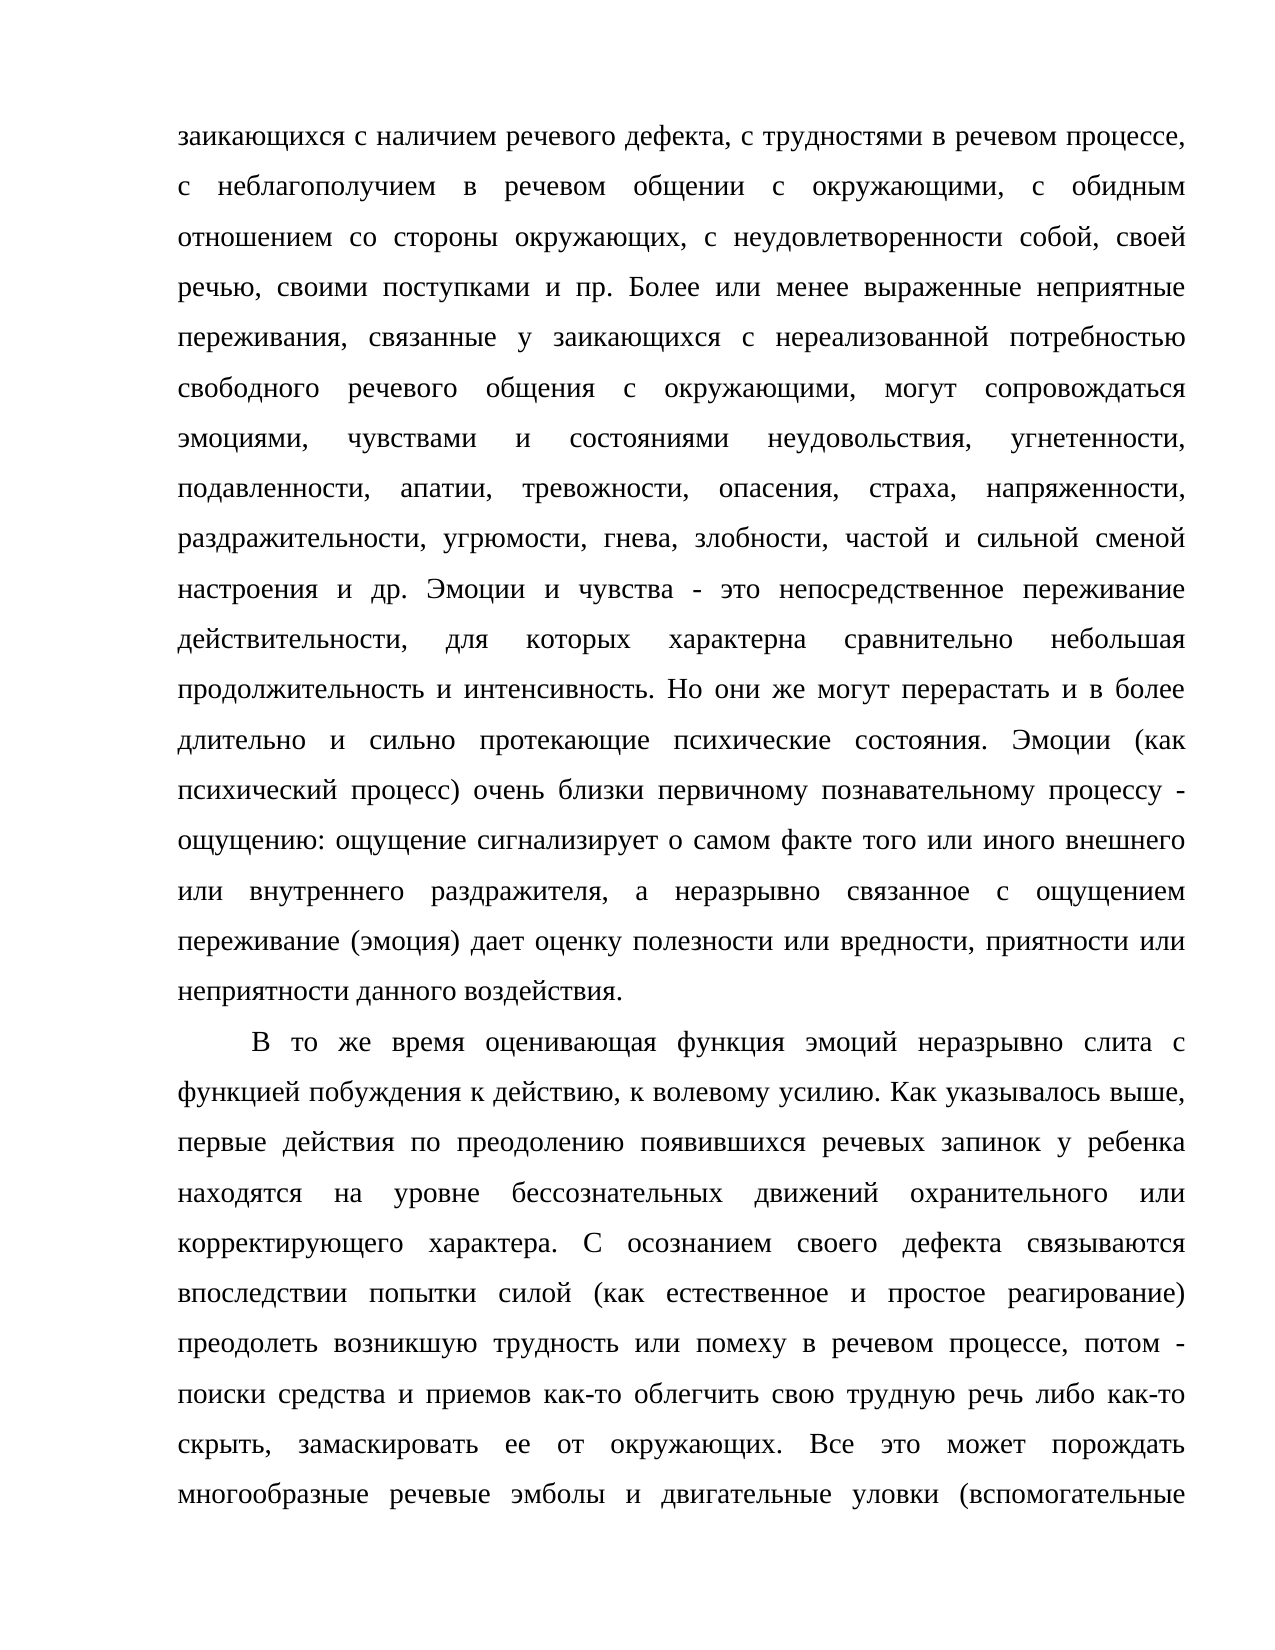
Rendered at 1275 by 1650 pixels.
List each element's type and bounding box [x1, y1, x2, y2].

text [177, 1024, 1186, 1510]
text [177, 118, 1186, 1007]
